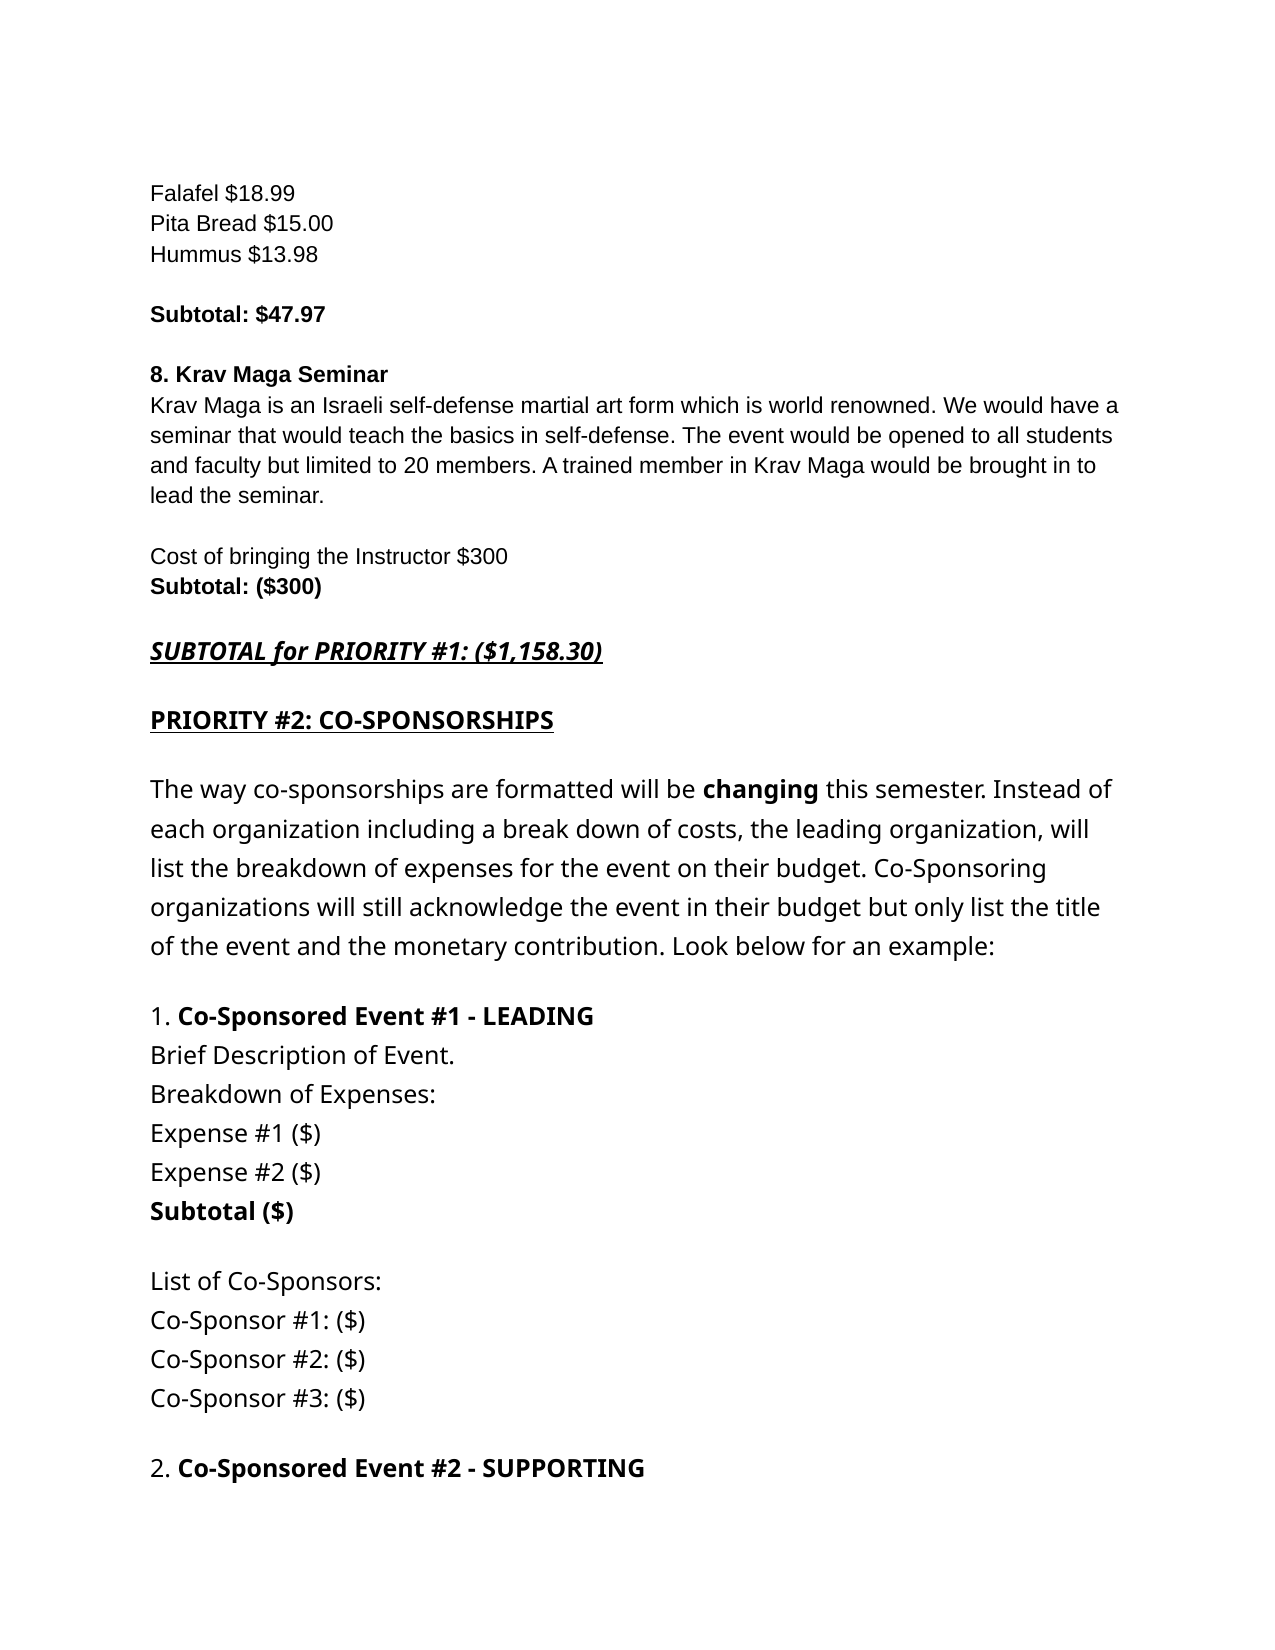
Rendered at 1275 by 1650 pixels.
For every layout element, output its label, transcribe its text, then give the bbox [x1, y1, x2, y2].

text Hummus $13.98 [150, 241, 1125, 267]
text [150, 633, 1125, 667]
text Subtotal: $47.97 [150, 301, 1125, 327]
text 8. Krav Maga Seminar [150, 361, 1125, 388]
text Pita Bread $15.00 [150, 210, 1125, 237]
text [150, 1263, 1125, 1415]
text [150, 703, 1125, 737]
text Subtotal: ($300) [150, 573, 1125, 599]
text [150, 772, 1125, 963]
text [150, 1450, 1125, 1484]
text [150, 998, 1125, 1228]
text Falafel $18.99 [150, 180, 1125, 207]
text Krav Maga is an Israeli self-defense martial art form which is world renowned. We would have a seminar that would teach the basics in self-defense. The event would be opened to all students and faculty but limited to 20 members. A trained member in Krav Maga would be brought in to lead the seminar. [150, 392, 1125, 509]
text Cost of bringing the Instructor $300 [150, 543, 1125, 569]
